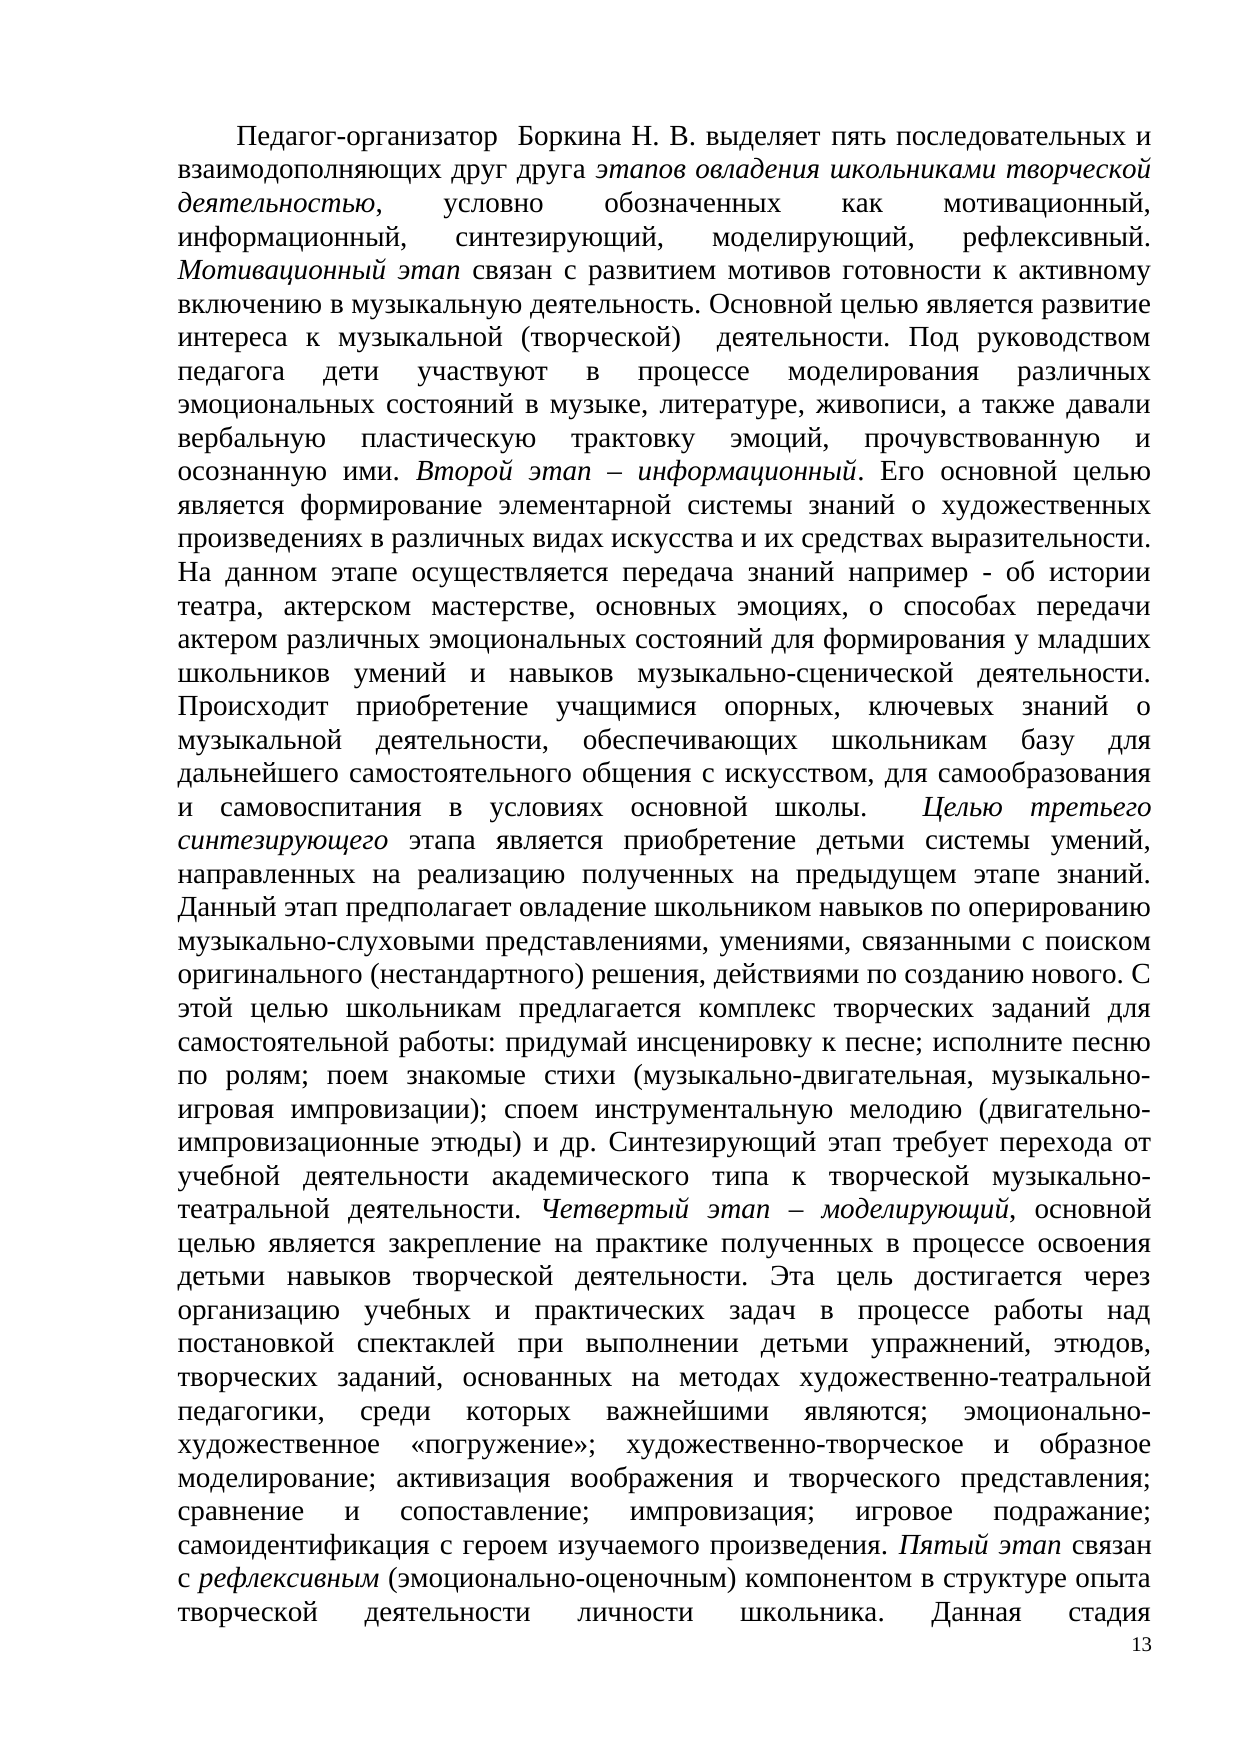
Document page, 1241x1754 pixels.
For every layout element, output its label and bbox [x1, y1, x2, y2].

text [177, 118, 1152, 1627]
